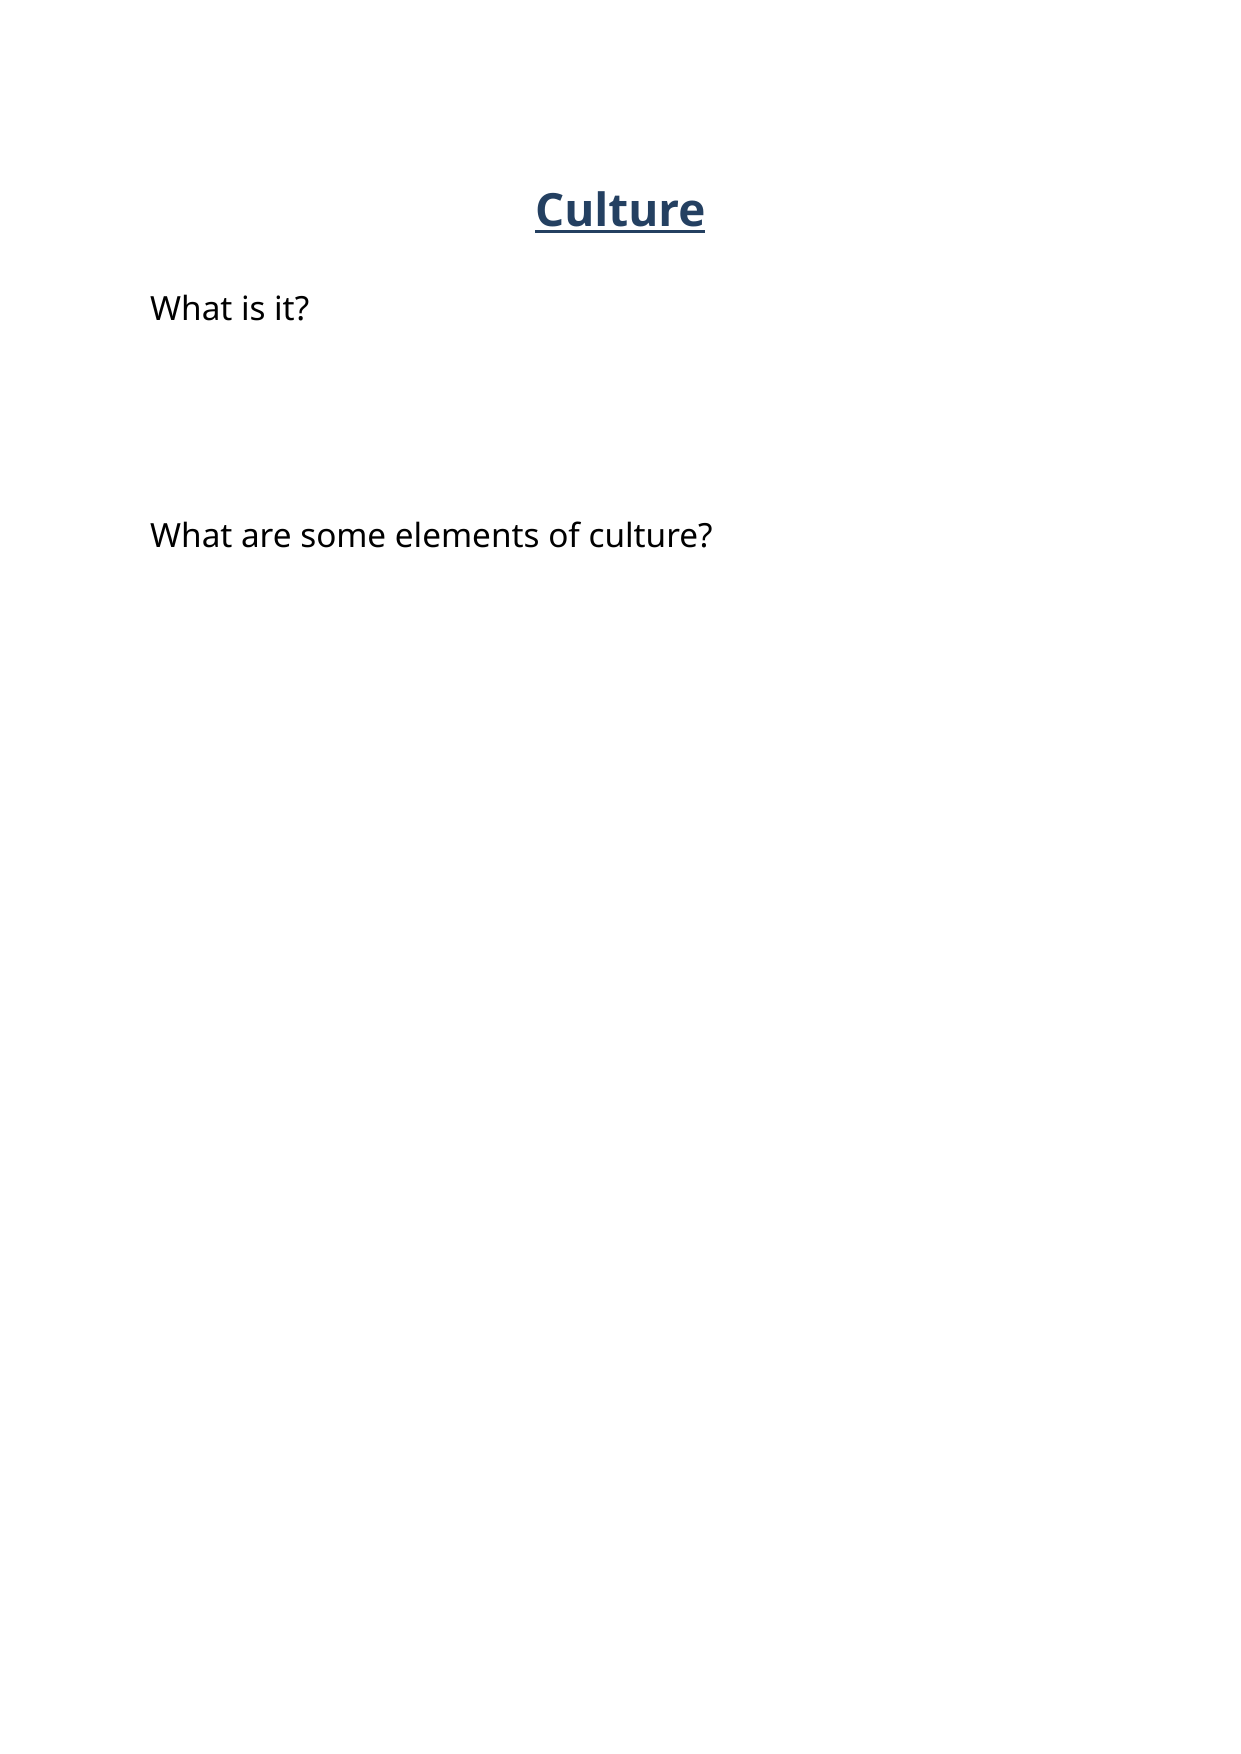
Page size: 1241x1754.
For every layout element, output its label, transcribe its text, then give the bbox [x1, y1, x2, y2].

text What are some elements of culture? [150, 512, 1090, 557]
text Culture [150, 177, 1090, 239]
text What is it? [150, 285, 1090, 330]
